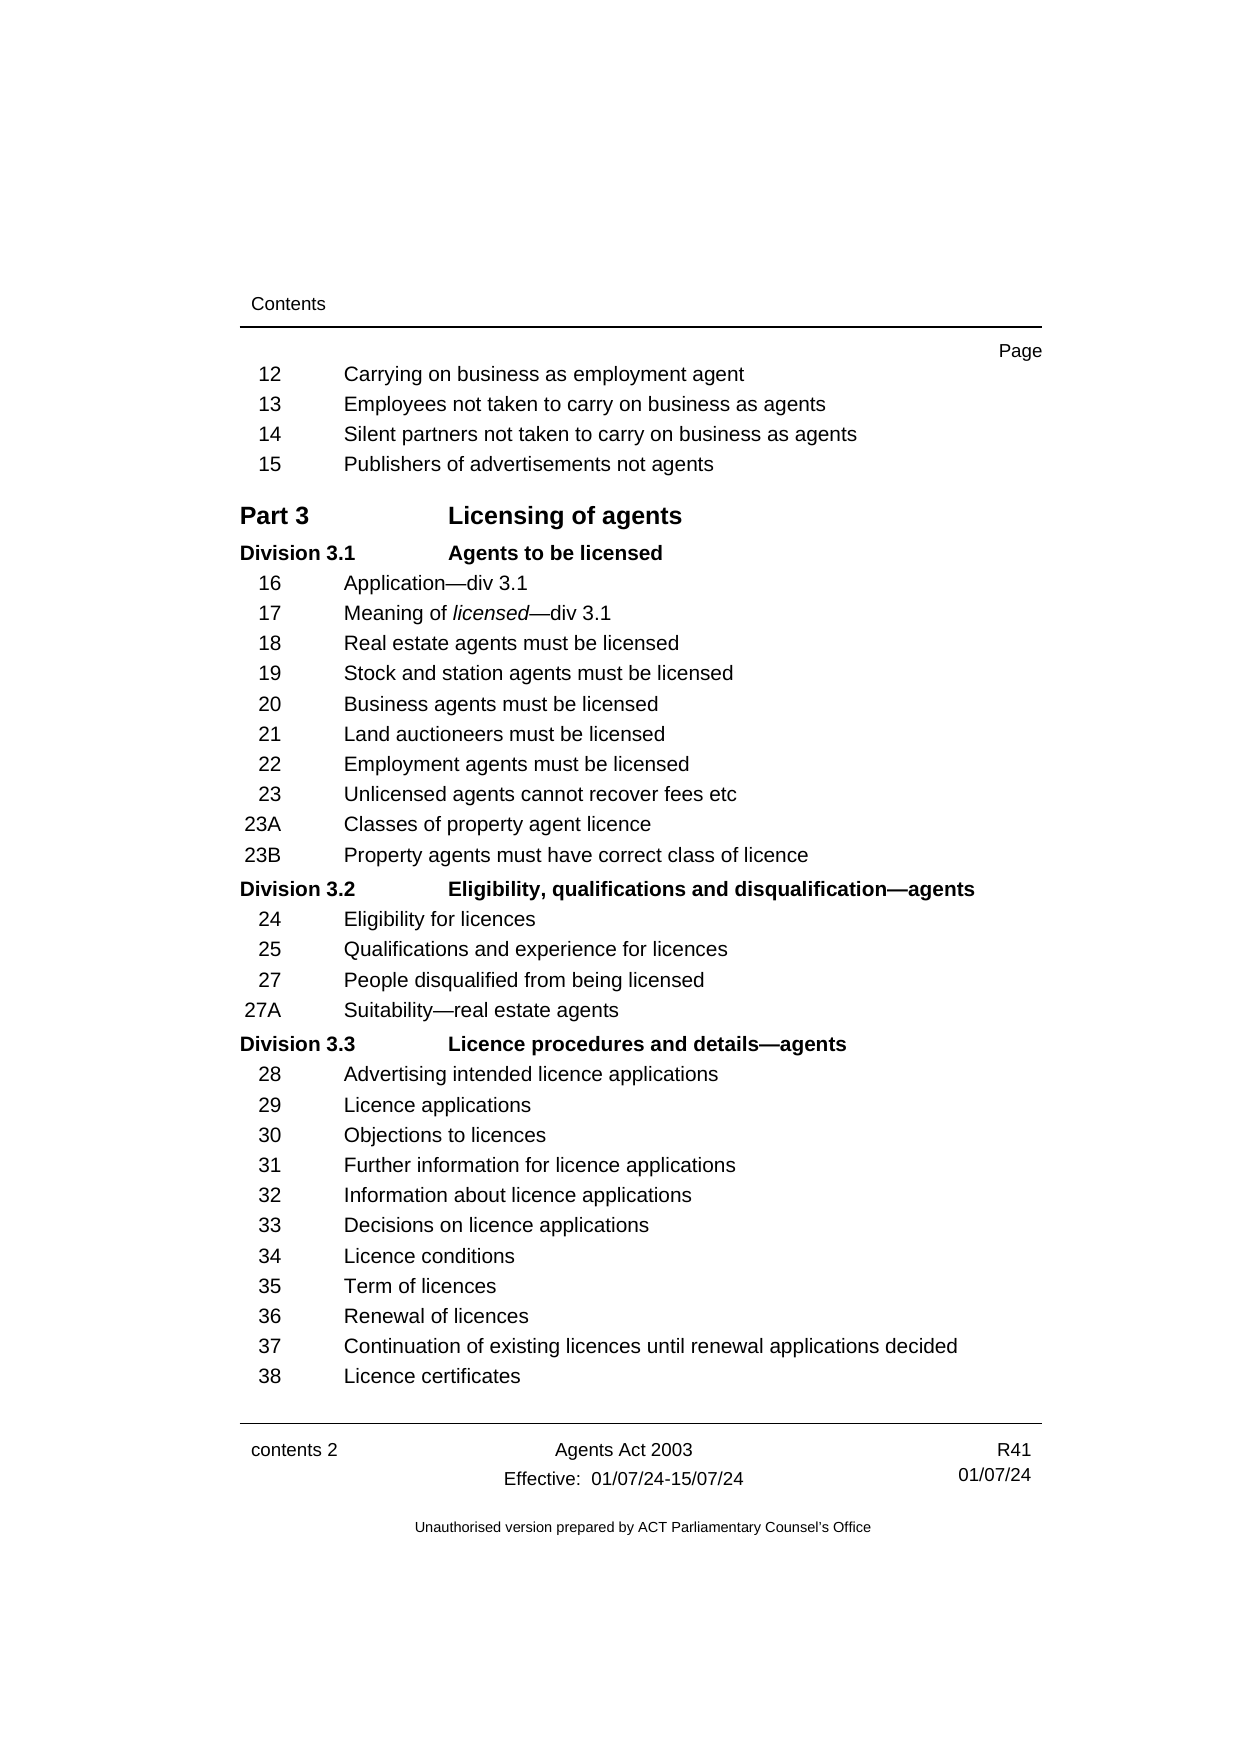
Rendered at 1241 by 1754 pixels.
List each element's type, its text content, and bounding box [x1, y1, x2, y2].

text 33 Decisions on licence applications 22 [239, 1213, 996, 1237]
text 34 Licence conditions 22 [239, 1243, 996, 1267]
text 20 Business agents must be licensed 12 [239, 691, 996, 715]
text 15 Publishers of advertisements not agents 10 [239, 452, 996, 476]
text 29 Licence applications 20 [239, 1092, 996, 1116]
text 27A Suitability—real estate agents 19 [239, 998, 996, 1022]
text 23B Property agents must have correct class of licence 14 [239, 842, 996, 866]
text Division 3.2 Eligibility, qualifications and disqualification—agents 15 [239, 877, 996, 901]
text 27 People disqualified from being licensed 17 [239, 967, 996, 991]
text 24 Eligibility for licences 15 [239, 907, 996, 931]
text 12 Carrying on business as employment agent 9 [239, 362, 996, 386]
text 23 Unlicensed agents cannot recover fees etc 13 [239, 782, 996, 806]
text 32 Information about licence applications 21 [239, 1183, 996, 1207]
text 37 Continuation of existing licences until renewal applications decided 24 [239, 1334, 996, 1358]
text Division 3.1 Agents to be licensed 11 [239, 540, 996, 564]
text 21 Land auctioneers must be licensed 13 [239, 722, 996, 746]
text 16 Application—div 3.1 11 [239, 571, 996, 594]
text 28 Advertising intended licence applications 19 [239, 1062, 996, 1086]
text 35 Term of licences 23 [239, 1274, 996, 1298]
text 14 Silent partners not taken to carry on business as agents 10 [239, 422, 996, 446]
text 23A Classes of property agent licence 14 [239, 812, 996, 836]
text 13 Employees not taken to carry on business as agents 9 [239, 392, 996, 416]
text 19 Stock and station agents must be licensed 12 [239, 661, 996, 685]
text 36 Renewal of licences 23 [239, 1304, 996, 1328]
text 17 Meaning of licensed—div 3.1 11 [239, 601, 996, 625]
text 25 Qualifications and experience for licences 16 [239, 937, 996, 961]
text 22 Employment agents must be licensed 13 [239, 752, 996, 776]
text Division 3.3 Licence procedures and details—agents 19 [239, 1032, 996, 1056]
text 30 Objections to licences 21 [239, 1123, 996, 1147]
text 38 Licence certificates 25 [239, 1364, 996, 1388]
text 31 Further information for licence applications 21 [239, 1153, 996, 1177]
text 18 Real estate agents must be licensed 11 [239, 631, 996, 655]
text Part 3 Licensing of agents 11 [239, 501, 996, 530]
